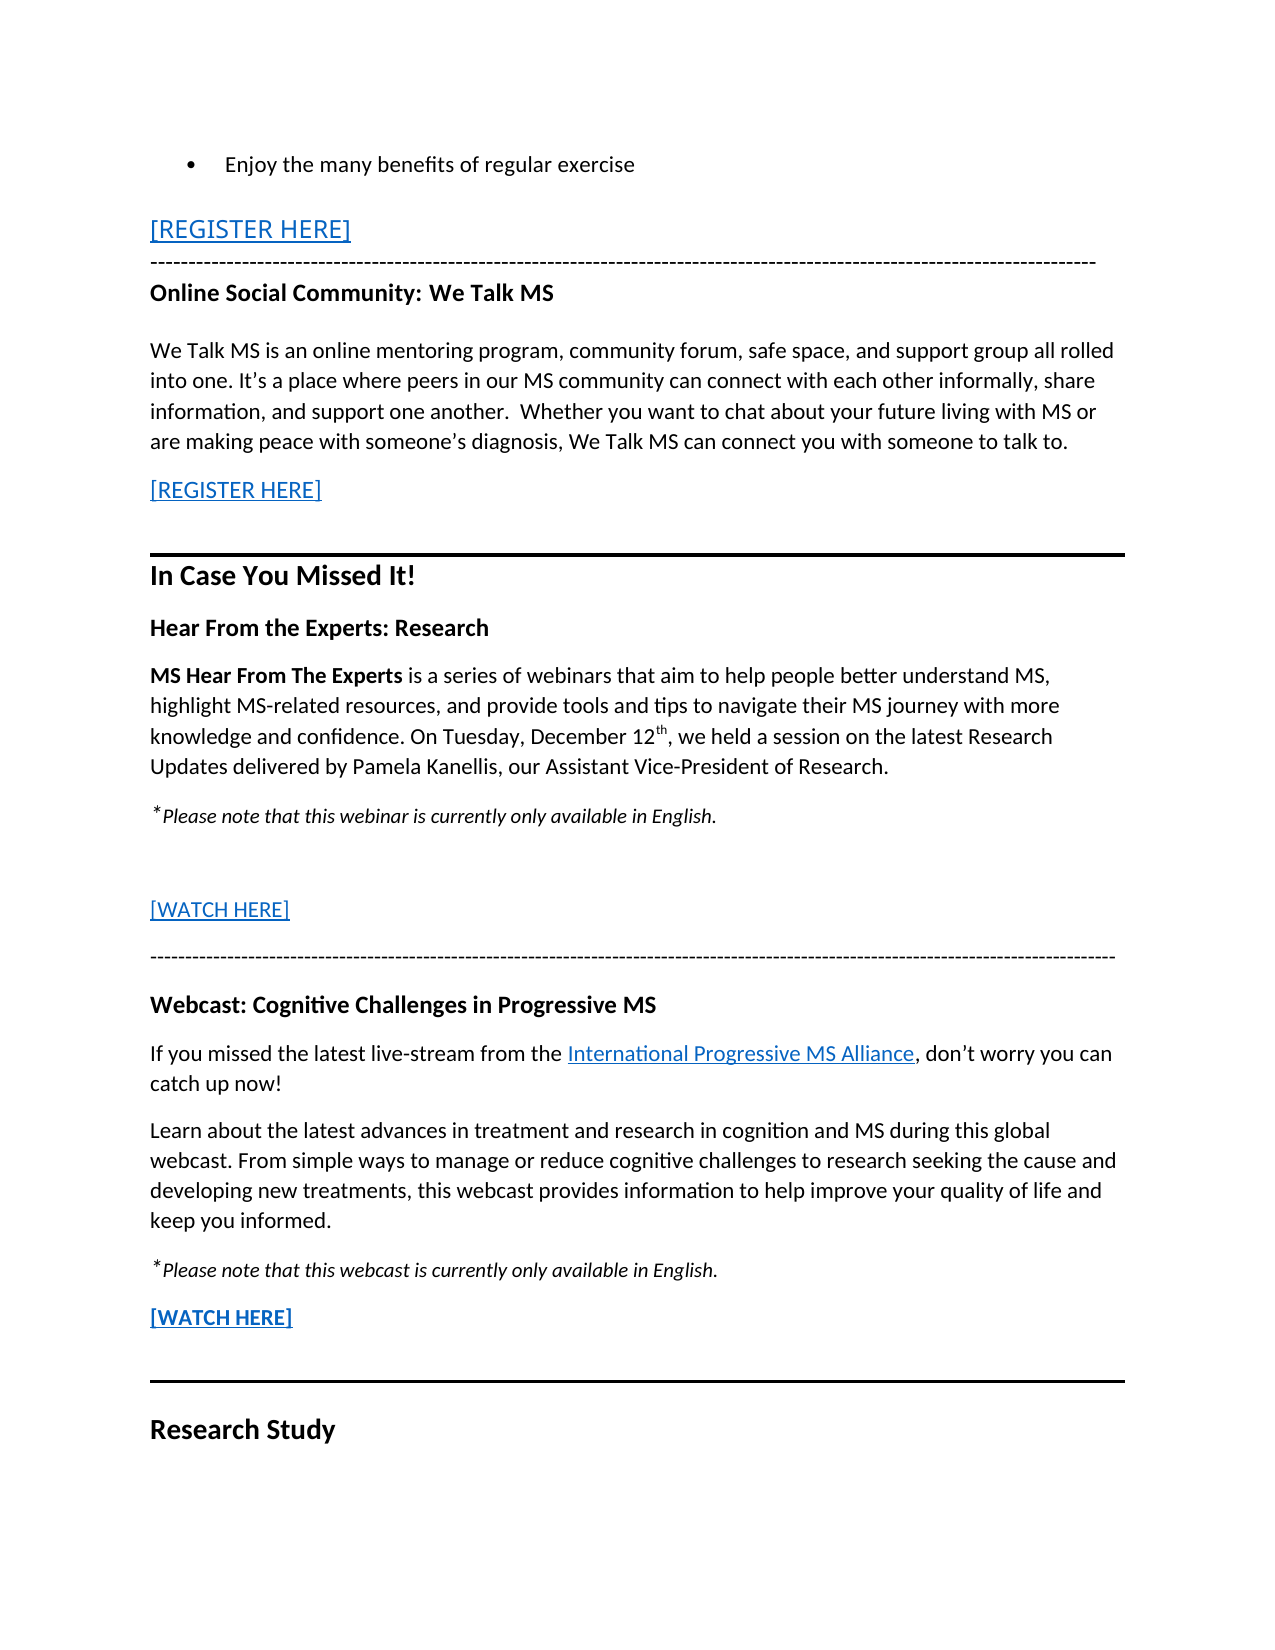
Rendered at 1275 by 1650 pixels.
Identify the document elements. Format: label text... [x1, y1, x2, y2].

text [REGISTER HERE] [150, 474, 1125, 504]
text [WATCH HERE] [150, 895, 1125, 923]
text ---------------------------------------------------------------------------------------------------------------------------- [150, 246, 1125, 277]
text Learn about the latest advances in treatment and research in cognition and MS during this global webcast. From simple ways to manage or reduce cognitive challenges to research seeking the cause and developing new treatments, this webcast provides information to help improve your quality of life and keep you informed. [150, 1116, 1125, 1234]
text In Case You Missed It! [150, 557, 1125, 592]
text Online Social Community: We Talk MS [150, 277, 1125, 307]
text [REGISTER HERE] [150, 212, 1125, 246]
text MS Hear From The Experts is a series of webinars that aim to help people better understand MS, highlight MS-related resources, and provide tools and tips to navigate their MS journey with more knowledge and confidence. On Tuesday, December 12th, we held a session on the latest Research Updates delivered by Pamela Kanellis, our Assistant Vice-President of Research. [150, 661, 1125, 780]
text [WATCH HERE] [150, 1303, 1125, 1331]
text ------------------------------------------------------------------------------------------------------------------------------------------ [150, 942, 1125, 970]
text Hear From the Experts: Research [150, 612, 1125, 642]
text We Talk MS is an online mentoring program, community forum, safe space, and support group all rolled into one. It’s a place where peers in our MS community can connect with each other informally, share information, and support one another. Whether you want to chat about your future living with MS or are making peace with someone’s diagnosis, We Talk MS can connect you with someone to talk to. [150, 336, 1125, 455]
list Enjoy the many benefits of regular exercise [187, 150, 1125, 178]
text If you missed the latest live-stream from the International Progressive MS Alliance, don’t worry you can catch up now! [150, 1039, 1125, 1097]
text *Please note that this webinar is currently only available in English. [150, 799, 1125, 829]
text Research Study [150, 1411, 1125, 1447]
text Webcast: Cognitive Challenges in Progressive MS [150, 989, 1125, 1019]
text *Please note that this webcast is currently only available in English. [150, 1253, 1125, 1284]
